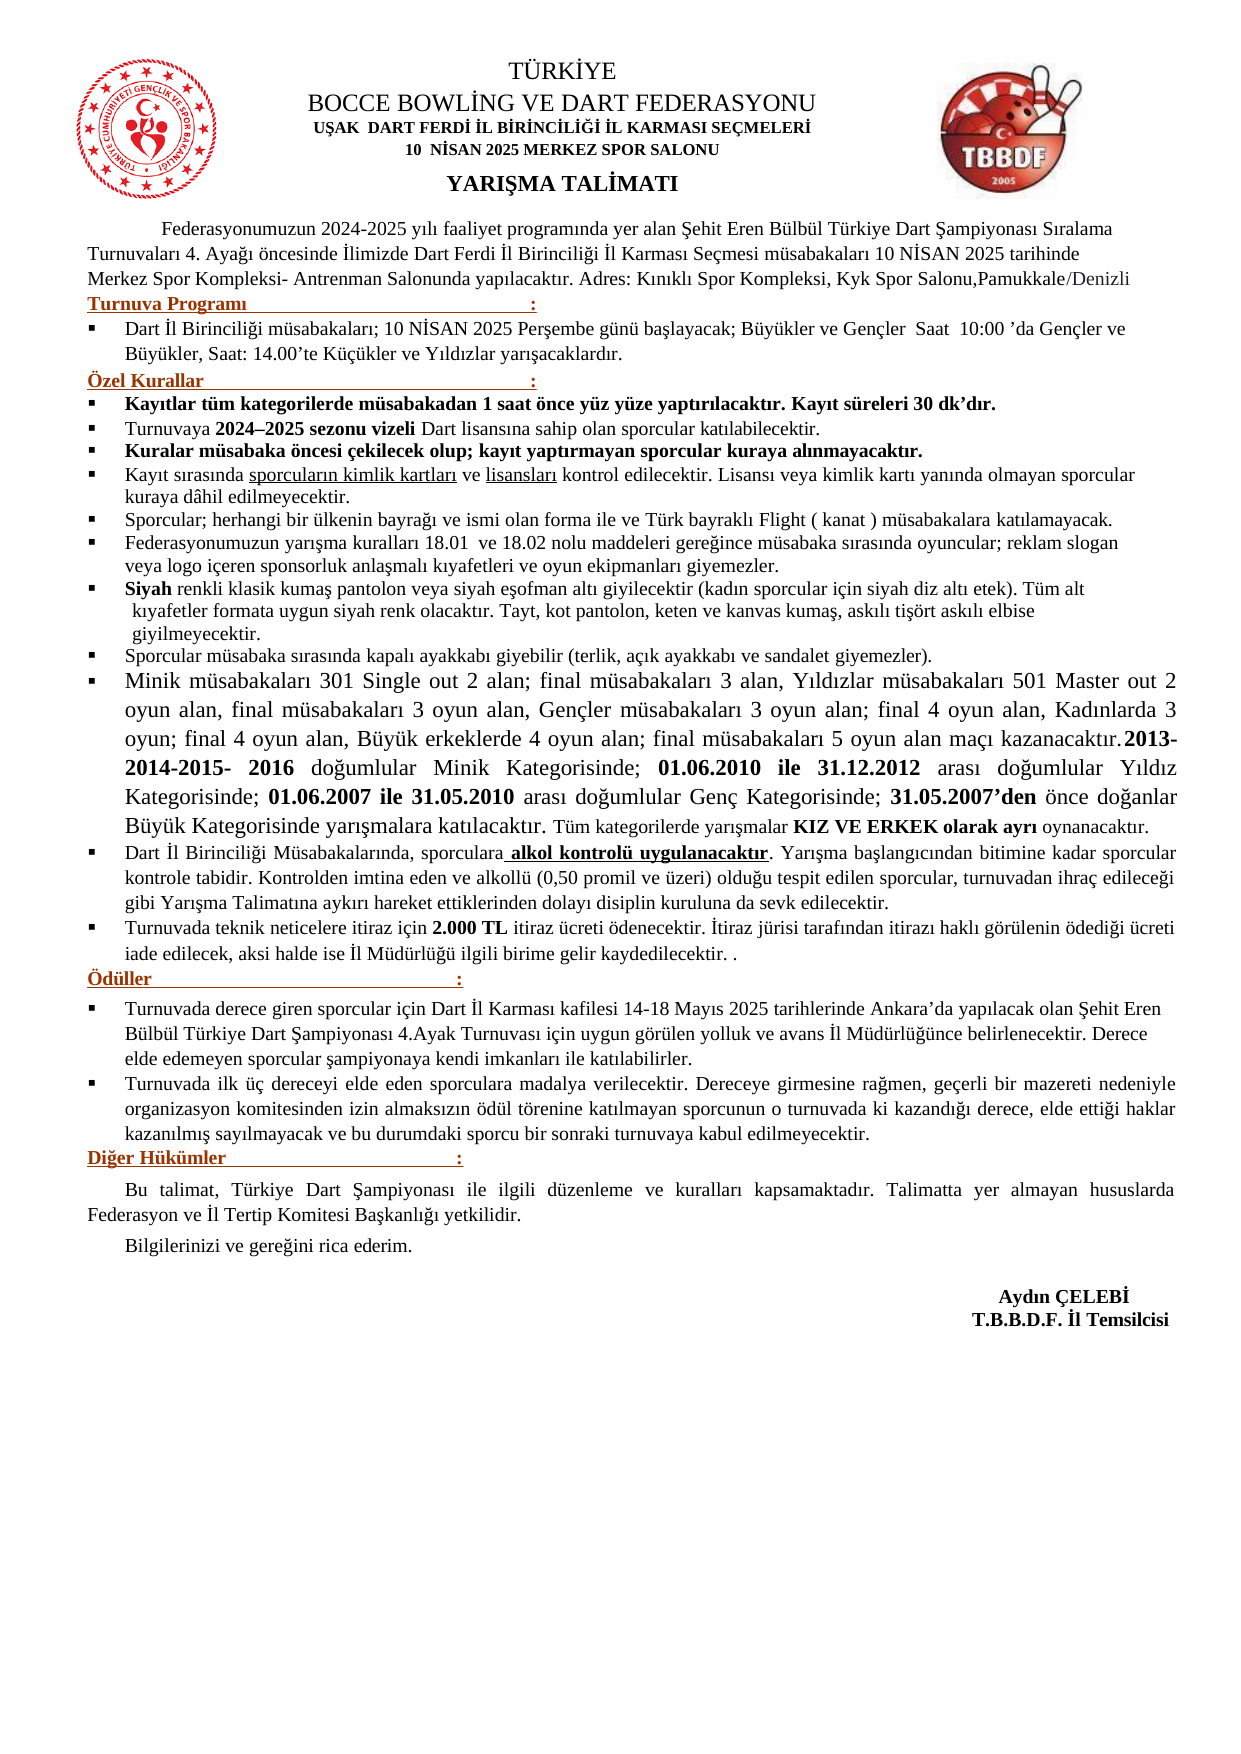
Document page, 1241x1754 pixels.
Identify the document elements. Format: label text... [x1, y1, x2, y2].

title TÜRKİYE [299, 56, 825, 85]
picture [936, 63, 1083, 199]
picture [76, 58, 217, 199]
title BOCCE BOWLİNG VE DART FEDERASYONU [299, 88, 824, 116]
list Turnuvaya 2024–2025 sezonu vizeli Dart lisansına sahip olan sporcular katılabilecektir. [87, 417, 1196, 440]
list Minik müsabakaları 301 Single out 2 alan; final müsabakaları 3 alan, Yıldızlar müsabakaları 501 Master out 2 oyun alan, final müsabakaları 3 oyun alan, Gençler müsabakaları 3 oyun alan; final 4 oyun alan, Kadınlarda 3 oyun; final 4 oyun alan, Büyük erkeklerde 4 oyun alan; final müsabakaları 5 oyun alan maçı kazanacaktır.2013-2014-2015- 2016 doğumlular Minik Kategorisinde; 01.06.2010 ile 31.12.2012 arası doğumlular Yıldız Kategorisinde; 01.06.2007 ile 31.05.2010 arası doğumlular Genç Kategorisinde; 31.05.2007’den önce doğanlar Büyük Kategorisinde yarışmalara katılacaktır. Tüm kategorilerde yarışmalar KIZ VE ERKEK olarak ayrı oynanacaktır. [87, 667, 1177, 839]
list Turnuvada derece giren sporcular için Dart İl Karması kafilesi 14-18 Mayıs 2025 tarihlerinde Ankara’da yapılacak olan Şehit Eren Bülbül Türkiye Dart Şampiyonası 4.Ayak Turnuvası için uygun görülen yolluk ve avans İl Müdürlüğünce belirlenecektir. Derece elde edemeyen sporcular şampiyonaya kendi imkanları ile katılabilirler. [87, 997, 1174, 1069]
list Kayıt sırasında sporcuların kimlik kartları ve lisansları kontrol edilecektir. Lisansı veya kimlik kartı yanında olmayan sporcular kuraya dâhil edilmeyecektir. [87, 462, 1187, 508]
list Sporcular; herhangi bir ülkenin bayrağı ve ismi olan forma ile ve Türk bayraklı Flight ( kanat ) müsabakalara katılamayacak. [87, 508, 1196, 531]
list Dart İl Birinciliği Müsabakalarında, sporculara alkol kontrolü uygulanacaktır. Yarışma başlangıcından bitimine kadar sporcular kontrole tabidir. Kontrolden imtina eden ve alkollü (0,50 promil ve üzeri) olduğu tespit edilen sporcular, turnuvadan ihraç edileceği gibi Yarışma Talimatına aykırı hareket ettiklerinden dolayı disiplin kuruluna da sevk edilecektir. [87, 841, 1177, 914]
text Federasyonumuzun 2024-2025 yılı faaliyet programında yer alan Şehit Eren Bülbül Türkiye Dart Şampiyonası Sıralama Turnuvaları 4. Ayağı öncesinde İlimizde Dart Ferdi İl Birinciliği İl Karması Seçmesi müsabakaları 10 NİSAN 2025 tarihinde Merkez Spor Kompleksi- Antrenman Salonunda yapılacaktır. Adres: Kınıklı Spor Kompleksi, Kyk Spor Salonu,Pamukkale/Denizli [87, 217, 1142, 290]
text Turnuva Programı : [87, 292, 1196, 315]
list Dart İl Birinciliği müsabakaları; 10 NİSAN 2025 Perşembe günü başlayacak; Büyükler ve Gençler Saat 10:00 ’da Gençler ve Büyükler, Saat: 14.00’te Küçükler ve Yıldızlar yarışacaklardır. [87, 317, 1178, 365]
text T.B.B.D.F. İl Temsilcisi [972, 1308, 1196, 1331]
text UŞAK DART FERDİ İL BİRİNCİLİĞİ İL KARMASI SEÇMELERİ [299, 118, 825, 137]
text Ödüller : [87, 967, 1196, 990]
text Özel Kurallar : [87, 369, 1196, 392]
list Kayıtlar tüm kategorilerde müsabakadan 1 saat önce yüz yüze yaptırılacaktır. Kayıt süreleri 30 dk’dır. [87, 392, 1196, 415]
list Federasyonumuzun yarışma kuralları 18.01 ve 18.02 nolu maddeleri gereğince müsabaka sırasında oyuncular; reklam slogan veya logo içeren sponsorluk anlaşmalı kıyafetleri ve oyun ekipmanları giyemezler. [87, 531, 1159, 576]
list Kuralar müsabaka öncesi çekilecek olup; kayıt yaptırmayan sporcular kuraya alınmayacaktır. [87, 440, 1196, 462]
text Bilgilerinizi ve gereğini rica ederim. [124, 1234, 1196, 1257]
text Diğer Hükümler : [87, 1147, 1196, 1169]
text 10 NİSAN 2025 MERKEZ SPOR SALONU [299, 140, 825, 159]
text Aydın ÇELEBİ [998, 1286, 1196, 1308]
list Siyah renkli klasik kumaş pantolon veya siyah eşofman altı giyilecektir (kadın sporcular için siyah diz altı etek). Tüm alt kıyafetler formata uygun siyah renk olacaktır. Tayt, kot pantolon, keten ve kanvas kumaş, askılı tişört askılı elbise giyilmeyecektir. [87, 577, 1165, 645]
text Bu talimat, Türkiye Dart Şampiyonası ile ilgili düzenleme ve kuralları kapsamaktadır. Talimatta yer almayan hususlarda Federasyon ve İl Tertip Komitesi Başkanlığı yetkilidir. [87, 1178, 1175, 1225]
text YARIŞMA TALİMATI [299, 170, 825, 197]
list Sporcular müsabaka sırasında kapalı ayakkabı giyebilir (terlik, açık ayakkabı ve sandalet giyemezler). [87, 645, 1196, 667]
list Turnuvada teknik neticelere itiraz için 2.000 TL itiraz ücreti ödenecektir. İtiraz jürisi tarafından itirazı haklı görülenin ödediği ücreti iade edilecek, aksi halde ise İl Müdürlüğü ilgili birime gelir kaydedilecektir. . [87, 916, 1175, 964]
list Turnuvada ilk üç dereceyi elde eden sporculara madalya verilecektir. Dereceye girmesine rağmen, geçerli bir mazereti nedeniyle organizasyon komitesinden izin almaksızın ödül törenine katılmayan sporcunun o turnuvada ki kazandığı derece, elde ettiği haklar kazanılmış sayılmayacak ve bu durumdaki sporcu bir sonraki turnuvaya kabul edilmeyecektir. [87, 1072, 1177, 1144]
